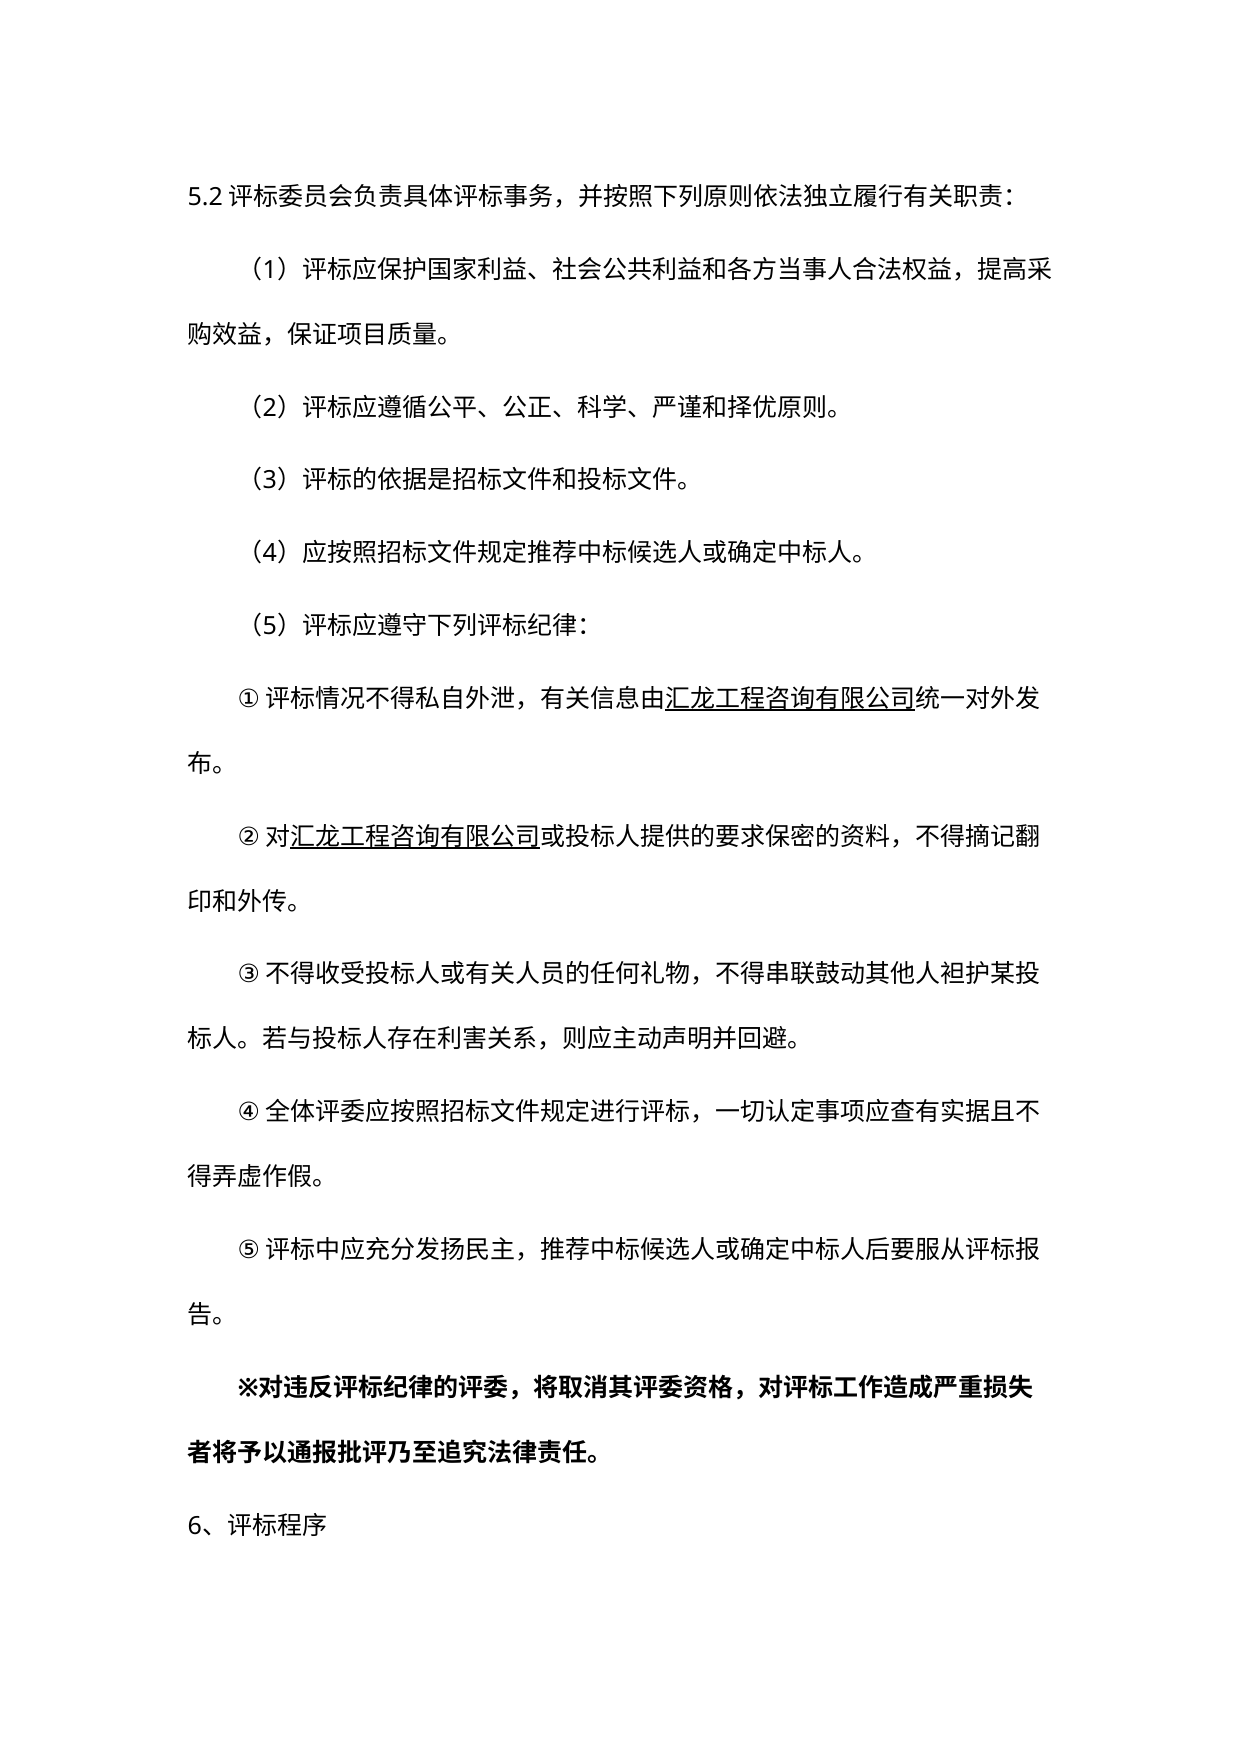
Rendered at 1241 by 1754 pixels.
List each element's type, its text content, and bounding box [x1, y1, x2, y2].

text 6、评标程序 [187, 1491, 1053, 1556]
text ⑤评标中应充分发扬民主，推荐中标候选人或确定中标人后要服从评标报告。 [187, 1215, 1053, 1345]
text ③不得收受投标人或有关人员的任何礼物，不得串联鼓动其他人袒护某投标人。若与投标人存在利害关系，则应主动声明并回避。 [187, 939, 1053, 1069]
text （4）应按照招标文件规定推荐中标候选人或确定中标人。 [187, 518, 1053, 583]
text 5.2评标委员会负责具体评标事务，并按照下列原则依法独立履行有关职责： [187, 162, 1053, 227]
text ②对汇龙工程咨询有限公司或投标人提供的要求保密的资料，不得摘记翻印和外传。 [187, 802, 1053, 932]
text （3）评标的依据是招标文件和投标文件。 [187, 445, 1053, 510]
text ①评标情况不得私自外泄，有关信息由汇龙工程咨询有限公司统一对外发布。 [187, 664, 1053, 794]
text （2）评标应遵循公平、公正、科学、严谨和择优原则。 [187, 373, 1053, 438]
text ※对违反评标纪律的评委，将取消其评委资格，对评标工作造成严重损失者将予以通报批评乃至追究法律责任。 [187, 1353, 1053, 1483]
text （5）评标应遵守下列评标纪律： [187, 591, 1053, 656]
text （1）评标应保护国家利益、社会公共利益和各方当事人合法权益，提高采购效益，保证项目质量。 [187, 235, 1053, 365]
text ④全体评委应按照招标文件规定进行评标，一切认定事项应查有实据且不得弄虚作假。 [187, 1077, 1053, 1207]
